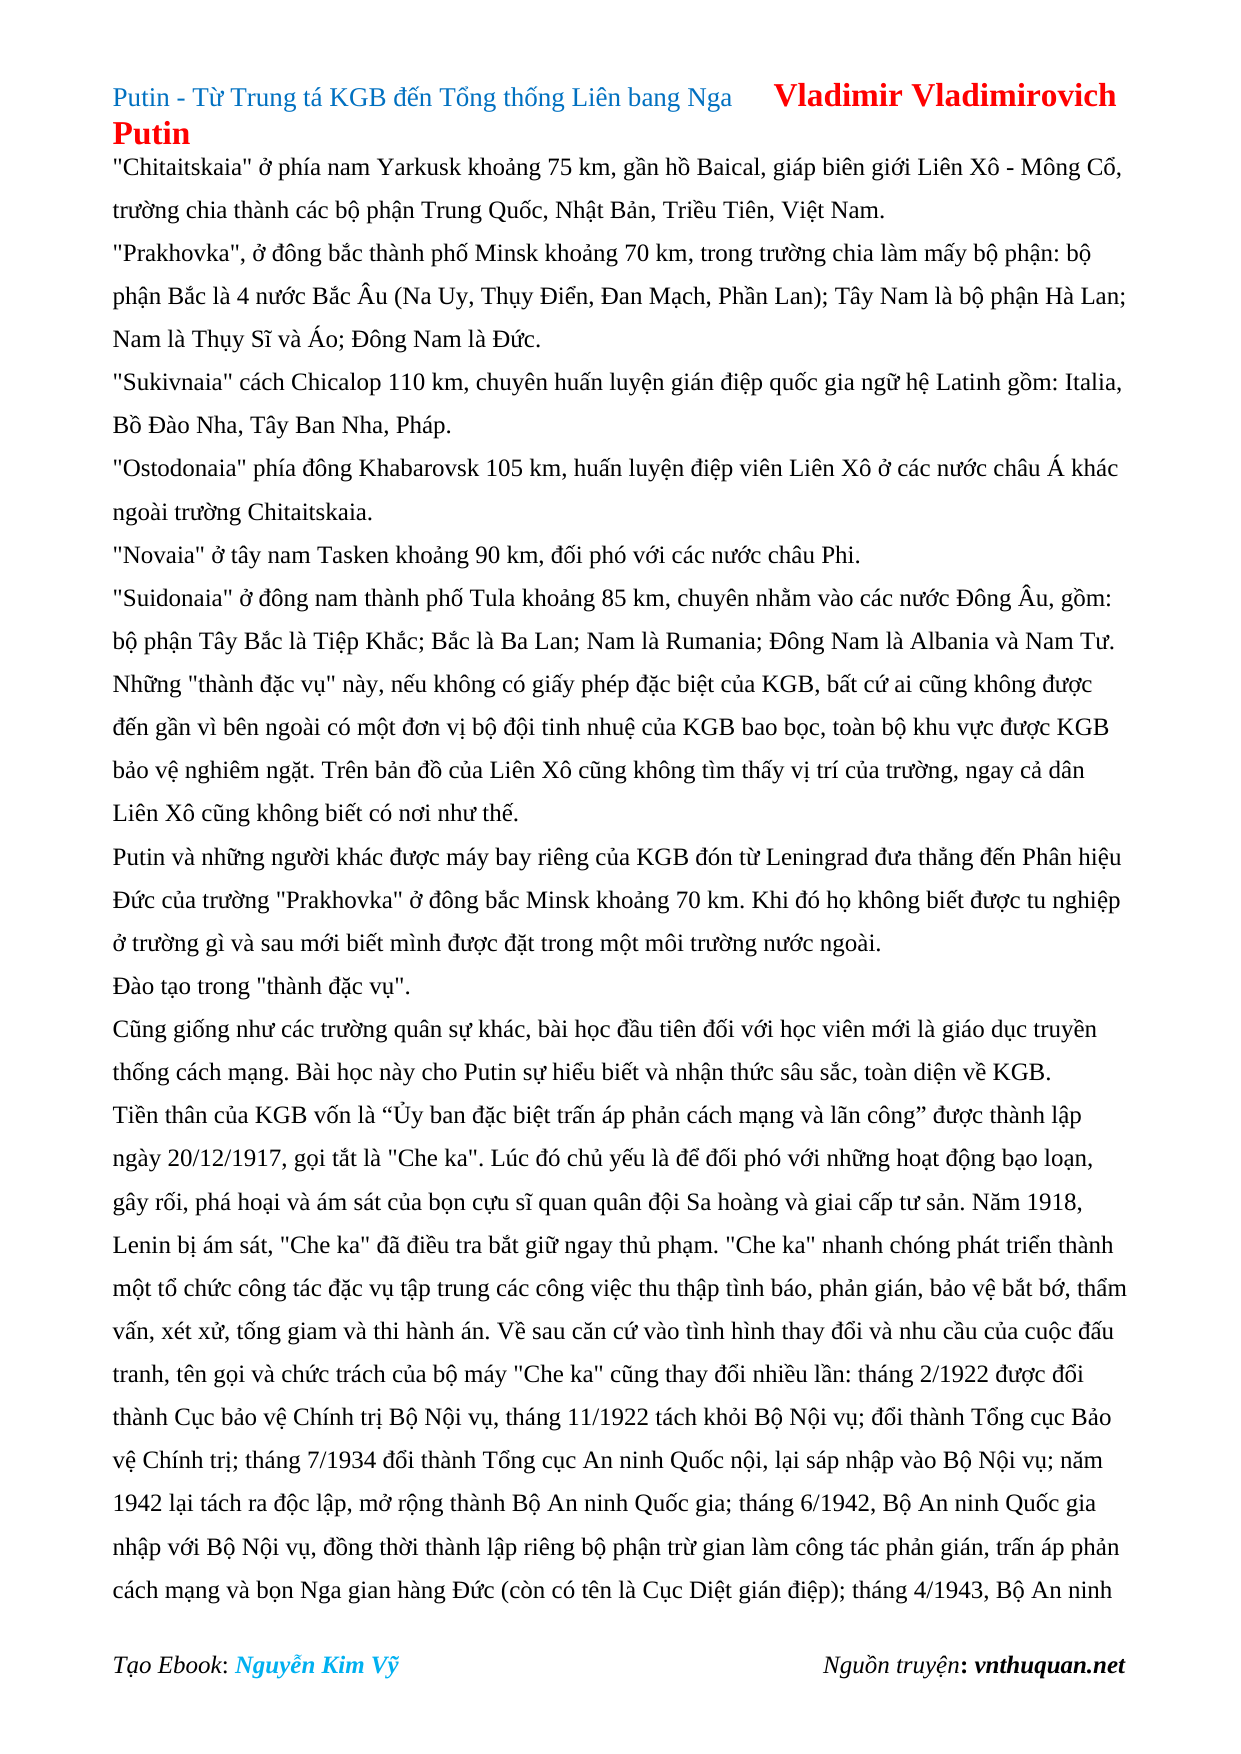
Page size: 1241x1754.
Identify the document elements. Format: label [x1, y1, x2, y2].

text [112, 152, 1128, 1603]
